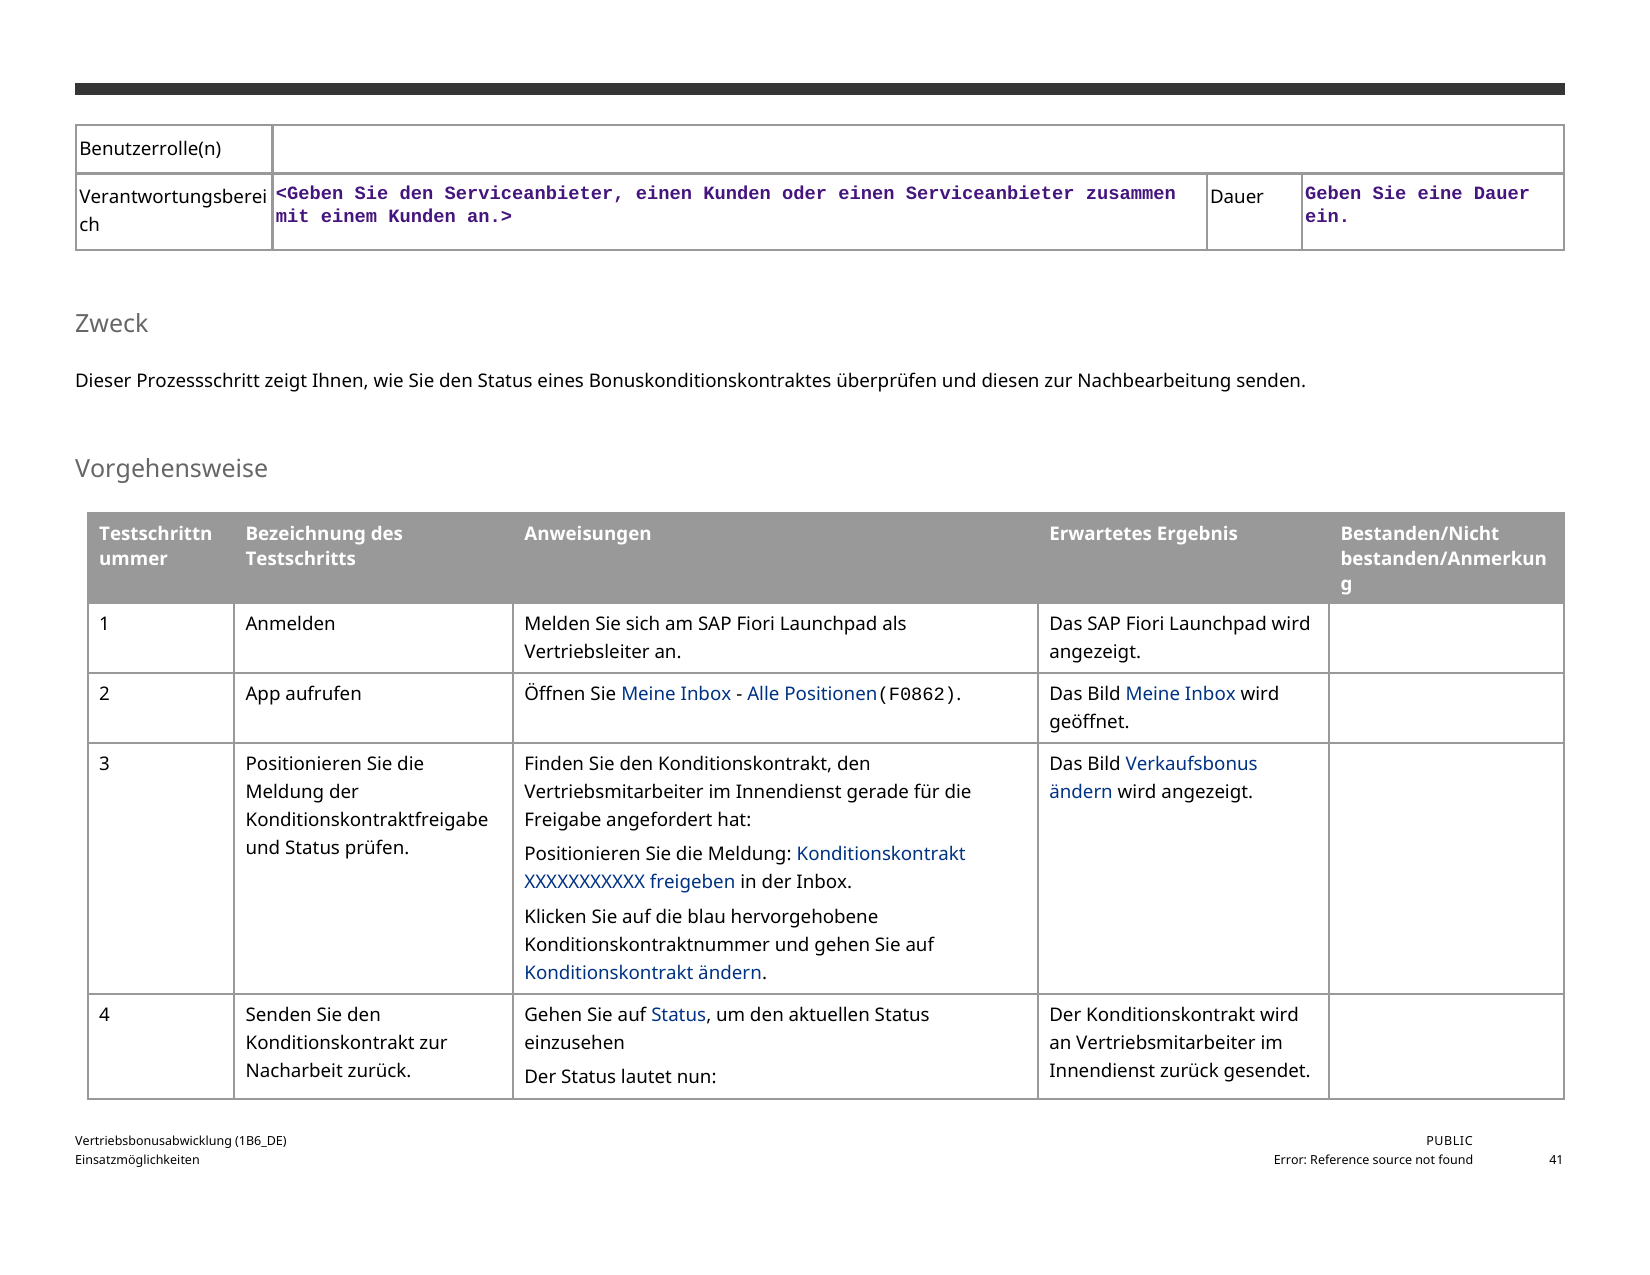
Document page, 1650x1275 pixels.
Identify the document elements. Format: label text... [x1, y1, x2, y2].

table_cell Das Bild Meine Inbox wird geöffnet. [1039, 674, 1328, 742]
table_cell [1039, 995, 1328, 1097]
table_header Testschrittnummer [89, 514, 233, 602]
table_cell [514, 995, 1037, 1097]
table_cell Positionieren Sie die Meldung der Konditionskontraktfreigabe und Status prüfen. [235, 744, 512, 993]
table_cell Geben Sie eine Dauer ein. [1303, 175, 1563, 249]
table_cell 2 [89, 674, 233, 742]
text Dieser Prozessschritt zeigt Ihnen, wie Sie den Status eines Bonuskonditionskontraktes überprüfen und diesen zur Nachbearbeitung senden. [75, 367, 1565, 393]
table_cell Melden Sie sich am SAP Fiori Launchpad als Vertriebsleiter an. [514, 604, 1037, 672]
table_cell Das Bild Verkaufsbonus ändern wird angezeigt. [1039, 744, 1328, 993]
table_cell [274, 126, 1563, 172]
title Vorgehensweise [75, 454, 1565, 483]
table_header Bezeichnung des Testschritts [235, 514, 512, 602]
table_cell Das SAP Fiori Launchpad wird angezeigt. [1039, 604, 1328, 672]
table_cell Benutzerrolle(n) [77, 126, 271, 172]
table_cell App aufrufen [235, 674, 512, 742]
table_header Bestanden/Nicht bestanden/Anmerkung [1330, 514, 1563, 602]
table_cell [235, 995, 512, 1097]
title Zweck [75, 309, 1565, 338]
table_cell Öffnen Sie Meine Inbox - Alle Positionen(F0862). [514, 674, 1037, 742]
table_cell 3 [89, 744, 233, 993]
table_cell [1330, 744, 1563, 993]
table_cell 4 [89, 995, 233, 1097]
table_cell 1 [89, 604, 233, 672]
table_cell Verantwortungsbereich [77, 175, 271, 249]
table_cell [1330, 674, 1563, 742]
table_cell Finden Sie den Konditionskontrakt, den Vertriebsmitarbeiter im Innendienst gerade für die Freigabe angefordert hat: Positionieren Sie die Meldung: Konditionskontrakt XXXXXXXXXXX freigeben in der Inbox. Klicken Sie auf die blau hervorgehobene Konditionskontraktnummer und gehen Sie auf Konditionskontrakt ändern. [514, 744, 1037, 993]
table_cell Dauer [1208, 175, 1301, 249]
table_header Erwartetes Ergebnis [1039, 514, 1328, 602]
table_cell <Geben Sie den Serviceanbieter, einen Kunden oder einen Serviceanbieter zusammen mit einem Kunden an.> [274, 175, 1206, 249]
table_header Anweisungen [514, 514, 1037, 602]
table_cell [1330, 995, 1563, 1097]
table_cell [1330, 604, 1563, 672]
table_cell Anmelden [235, 604, 512, 672]
